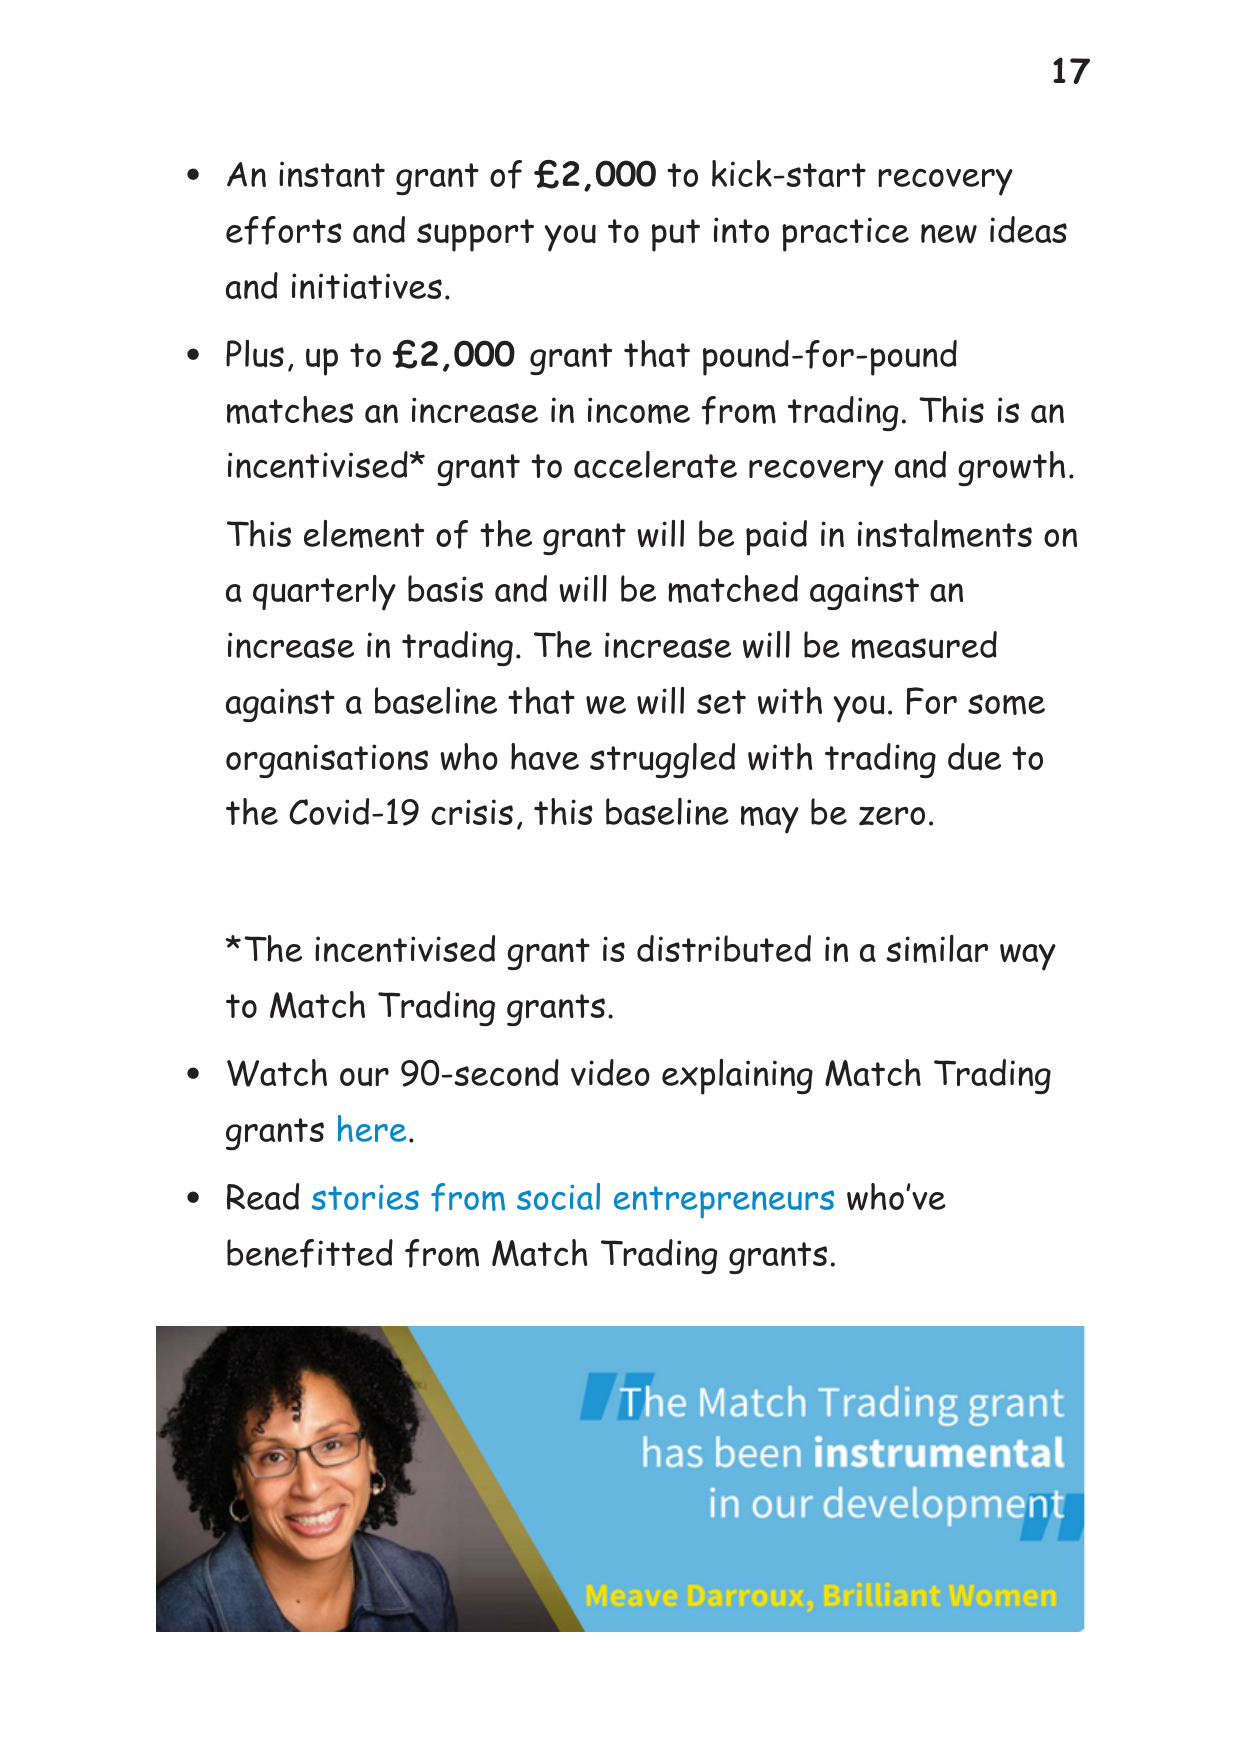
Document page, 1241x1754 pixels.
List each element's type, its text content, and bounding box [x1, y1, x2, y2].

list Read stories from social entrepreneurs who’ve benefitted from Match Trading grants. [187, 1172, 1090, 1274]
text *The incentivised grant is distributed in a similar way to Match Trading grants. [225, 924, 1090, 1027]
list Plus, up to £2,000 grant that pound-for-pound matches an increase in income from trading. This is an incentivised* grant to accelerate recovery and growth. [187, 330, 1090, 488]
text This element of the grant will be paid in instalments on a quarterly basis and will be matched against an increase in trading. The increase will be measured against a baseline that we will set with you. For some organisations who have struggled with trading due to the Covid-19 crisis, this baseline may be zero. [225, 509, 1090, 834]
list Watch our 90-second video explaining Match Trading grants here. [187, 1048, 1090, 1151]
picture [156, 1326, 1085, 1632]
list An instant grant of £2,000 to kick-start recovery efforts and support you to put into practice new ideas and initiatives. [187, 150, 1090, 308]
